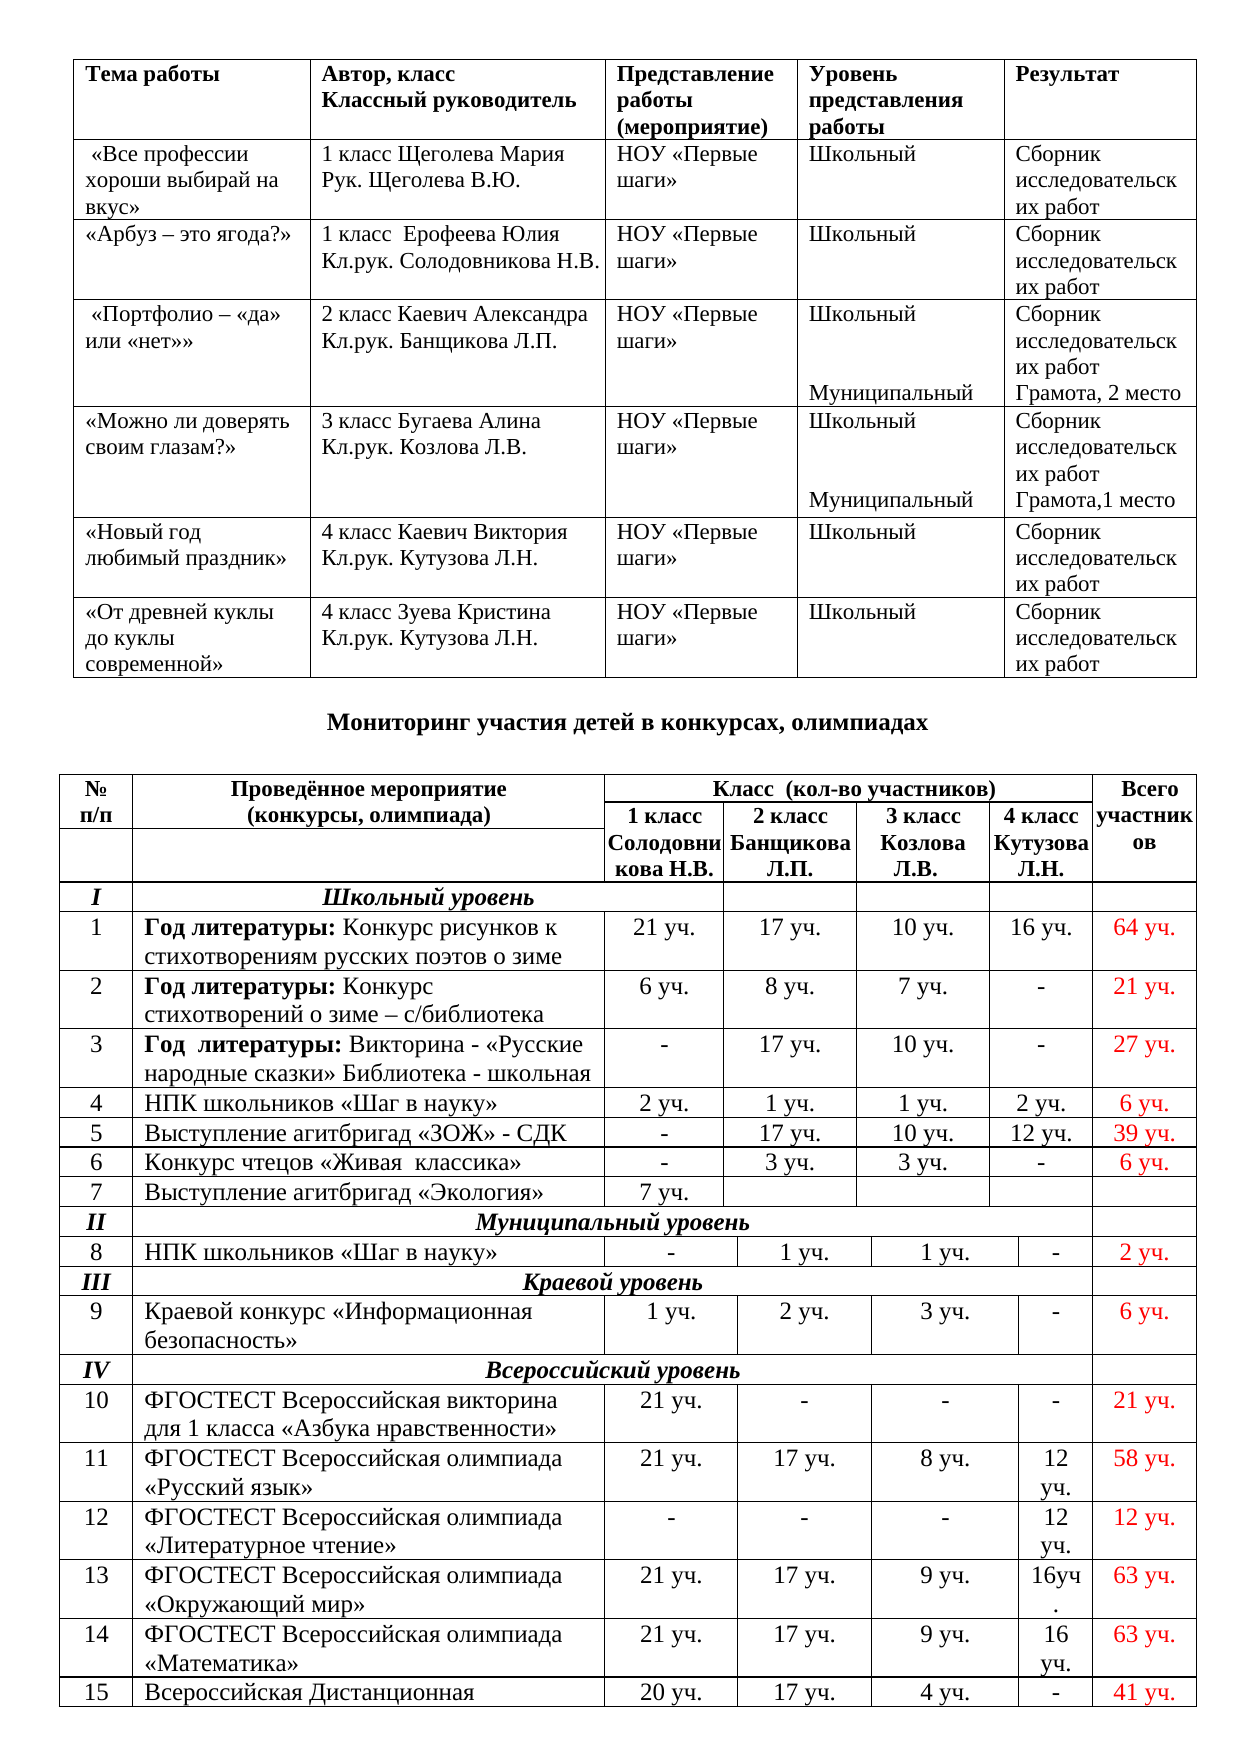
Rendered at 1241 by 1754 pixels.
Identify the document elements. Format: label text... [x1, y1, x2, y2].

table_cell 1 уч. [724, 1088, 856, 1117]
table_cell 3 уч. [724, 1148, 856, 1176]
table_cell Конкурс чтецов «Живая классика» [133, 1148, 604, 1176]
table_cell 7 [60, 1177, 132, 1206]
table_cell 41 уч. [1093, 1678, 1196, 1706]
table_header № п/п [60, 775, 132, 828]
table_cell 2 уч. [605, 1088, 723, 1117]
table_cell Краевой уровень [133, 1267, 1092, 1295]
table_cell 6 уч. [1093, 1148, 1196, 1176]
table_cell - [990, 1148, 1092, 1176]
table_cell 8 уч. [872, 1443, 1018, 1501]
table_cell - [1019, 1296, 1092, 1354]
table_cell 17 уч. [738, 1560, 871, 1618]
table_cell 21 уч. [605, 1619, 737, 1676]
table_cell [133, 829, 604, 881]
table_cell [1093, 1355, 1196, 1384]
table_cell Краевой конкурс «Информационная безопасность» [133, 1296, 604, 1354]
table_cell 2 уч. [990, 1088, 1092, 1117]
table_cell 15 [60, 1678, 132, 1706]
table_cell Школьный [798, 140, 1004, 219]
table_cell 3 класс Бугаева Алина Кл.рук. Козлова Л.В. [311, 407, 605, 517]
table_cell «Портфолио – «да» или «нет»» [74, 300, 310, 406]
table_cell ФГОСТЕСТ Всероссийская олимпиада «Окружающий мир» [133, 1560, 604, 1618]
table_cell IV [60, 1355, 132, 1384]
table_cell 17 уч. [724, 1029, 856, 1087]
table_cell Год литературы: Викторина - «Русские народные сказки» Библиотека - школьная [133, 1029, 604, 1087]
table_cell 17 уч. [724, 912, 856, 970]
table_cell Год литературы: Конкурс стихотворений о зиме – с/библиотека [133, 971, 604, 1028]
table_cell 21 уч. [605, 1385, 737, 1442]
table_cell [1093, 1267, 1196, 1295]
table_cell Сборник исследовательских работ [1005, 518, 1196, 597]
table_cell 58 уч. [1093, 1443, 1196, 1501]
table_cell 21 уч. [605, 1443, 737, 1501]
table_cell 63 уч. [1093, 1619, 1196, 1676]
table_cell 1 уч. [857, 1088, 989, 1117]
table_cell НПК школьников «Шаг в науку» [133, 1237, 604, 1266]
table_cell - [605, 1118, 723, 1146]
table_cell 21 уч. [605, 1560, 737, 1618]
table_cell НОУ «Первые шаги» [606, 140, 797, 219]
table_cell 10 уч. [857, 1118, 989, 1146]
table_cell НОУ «Первые шаги» [606, 407, 797, 517]
table_cell 1 уч. [605, 1296, 737, 1354]
table_cell 6 уч. [1093, 1088, 1196, 1117]
table_cell «Все профессии хороши выбирай на вкус» [74, 140, 310, 219]
table_cell 2 [60, 971, 132, 1028]
table_cell 8 [60, 1237, 132, 1266]
table_cell ФГОСТЕСТ Всероссийская викторина для 1 класса «Азбука нравственности» [133, 1385, 604, 1442]
table_cell 9 [60, 1296, 132, 1354]
table_cell 3 [60, 1029, 132, 1087]
table_header Представление работы (мероприятие) [606, 60, 797, 139]
table_cell Сборник исследовательских работ [1005, 140, 1196, 219]
table_cell Школьный [798, 598, 1004, 677]
table_cell 1 класс Солодовникова Н.В. [605, 803, 723, 881]
table_cell - [738, 1385, 871, 1442]
table_cell 3 уч. [872, 1296, 1018, 1354]
table_cell Всероссийский уровень [133, 1355, 1092, 1384]
table_cell 10 [60, 1385, 132, 1442]
table_cell 21 уч. [1093, 1385, 1196, 1442]
table_cell 2 класс Каевич Александра Кл.рук. Банщикова Л.П. [311, 300, 605, 406]
table_cell - [990, 971, 1092, 1028]
table_header Класс (кол-во участников) [605, 775, 1092, 801]
table_cell 8 уч. [724, 971, 856, 1028]
table_cell 6 [60, 1148, 132, 1176]
table_cell 17 уч. [738, 1678, 871, 1706]
table_cell - [872, 1502, 1018, 1559]
table_cell 5 [60, 1118, 132, 1146]
table_cell 21 уч. [605, 912, 723, 970]
table_cell 11 [60, 1443, 132, 1501]
table_cell Выступление агитбригад «Экология» [133, 1177, 604, 1206]
table_cell 12 уч. [1093, 1502, 1196, 1559]
table_cell 12 уч. [1019, 1443, 1092, 1501]
table_cell Школьный Муниципальный [798, 300, 1004, 406]
table_cell Выступление агитбригад «ЗОЖ» - СДК [133, 1118, 604, 1146]
table_cell III [60, 1267, 132, 1295]
table_cell 17 уч. [724, 1118, 856, 1146]
table_cell 4 класс Зуева Кристина Кл.рук. Кутузова Л.Н. [311, 598, 605, 677]
table_header Уровень представления работы [798, 60, 1004, 139]
table_cell [857, 1177, 989, 1206]
table_cell Школьный [798, 220, 1004, 299]
table_cell ФГОСТЕСТ Всероссийская олимпиада «Литературное чтение» [133, 1502, 604, 1559]
table_cell 12 [60, 1502, 132, 1559]
table_cell НПК школьников «Шаг в науку» [133, 1088, 604, 1117]
table_cell 1 [60, 912, 132, 970]
table_cell 7 уч. [605, 1177, 723, 1206]
table_cell 2 класс Банщикова Л.П. [724, 803, 856, 881]
table_cell 7 уч. [857, 971, 989, 1028]
table_cell 1 класс Щеголева Мария Рук. Щеголева В.Ю. [311, 140, 605, 219]
table_cell Сборник исследовательских работ [1005, 220, 1196, 299]
table_cell «Новый год любимый праздник» [74, 518, 310, 597]
table_cell - [605, 1148, 723, 1176]
table_cell [1093, 1207, 1196, 1236]
table_cell 4 [60, 1088, 132, 1117]
table_cell 2 уч. [1093, 1237, 1196, 1266]
table_cell - [605, 1029, 723, 1087]
table_cell 64 уч. [1093, 912, 1196, 970]
table_cell - [990, 1029, 1092, 1087]
table_cell 3 класс Козлова Л.В. [857, 803, 989, 881]
table_cell [1093, 1177, 1196, 1206]
table_cell Сборник исследовательских работ [1005, 598, 1196, 677]
table_cell НОУ «Первые шаги» [606, 300, 797, 406]
table_cell - [1019, 1385, 1092, 1442]
table_cell - [872, 1385, 1018, 1442]
table_cell [990, 1177, 1092, 1206]
table_cell НОУ «Первые шаги» [606, 598, 797, 677]
table_cell «От древней куклы до куклы современной» [74, 598, 310, 677]
table_cell - [605, 1502, 737, 1559]
table_cell - [1019, 1678, 1092, 1706]
table_cell 20 уч. [605, 1678, 737, 1706]
table_cell 10 уч. [857, 912, 989, 970]
table_cell [724, 883, 856, 911]
table_cell ФГОСТЕСТ Всероссийская олимпиада «Русский язык» [133, 1443, 604, 1501]
table_cell 1 класс Ерофеева Юлия Кл.рук. Солодовникова Н.В. [311, 220, 605, 299]
table_cell 12 уч. [1019, 1502, 1092, 1559]
table_cell 1 уч. [872, 1237, 1018, 1266]
table_cell 16 уч. [990, 912, 1092, 970]
table_cell НОУ «Первые шаги» [606, 220, 797, 299]
table_cell 12 уч. [990, 1118, 1092, 1146]
table_header Результат [1005, 60, 1196, 139]
text Мониторинг участия детей в конкурсах, олимпиадах [89, 707, 1167, 735]
table_cell 13 [60, 1560, 132, 1618]
table_cell 16уч. [1019, 1560, 1092, 1618]
table_cell 9 уч. [872, 1560, 1018, 1618]
table_cell 27 уч. [1093, 1029, 1196, 1087]
table_cell Школьный уровень [133, 883, 723, 911]
table_cell «Арбуз – это ягода?» [74, 220, 310, 299]
table_cell Сборник исследовательских работ Грамота, 2 место [1005, 300, 1196, 406]
table_cell 9 уч. [872, 1619, 1018, 1676]
table_cell 39 уч. [1093, 1118, 1196, 1146]
table_cell Муниципальный уровень [133, 1207, 1092, 1236]
table_cell 10 уч. [857, 1029, 989, 1087]
table_cell 1 уч. [738, 1237, 871, 1266]
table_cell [133, 1678, 604, 1706]
table_cell 2 уч. [738, 1296, 871, 1354]
table_cell 14 [60, 1619, 132, 1676]
table_cell Школьный [798, 518, 1004, 597]
table_cell Сборник исследовательских работ Грамота,1 место [1005, 407, 1196, 517]
table_cell 3 уч. [857, 1148, 989, 1176]
table_cell 4 класс Кутузова Л.Н. [990, 803, 1092, 881]
table_cell НОУ «Первые шаги» [606, 518, 797, 597]
table_cell II [60, 1207, 132, 1236]
table_header Проведённое мероприятие (конкурсы, олимпиада) [133, 775, 604, 828]
table_header Автор, класс Классный руководитель [311, 60, 605, 139]
table_cell Школьный Муниципальный [798, 407, 1004, 517]
table_cell 17 уч. [738, 1619, 871, 1676]
table_cell ФГОСТЕСТ Всероссийская олимпиада «Математика» [133, 1619, 604, 1676]
table_cell [1093, 883, 1196, 911]
table_cell Год литературы: Конкурс рисунков к стихотворениям русских поэтов о зиме [133, 912, 604, 970]
table_cell 17 уч. [738, 1443, 871, 1501]
table_header Всего участников [1093, 775, 1196, 881]
table_cell [60, 829, 132, 881]
table_cell 6 уч. [1093, 1296, 1196, 1354]
table_cell - [605, 1237, 737, 1266]
table_cell 63 уч. [1093, 1560, 1196, 1618]
table_header Тема работы [74, 60, 310, 139]
table_cell «Можно ли доверять своим глазам?» [74, 407, 310, 517]
table_cell 4 класс Каевич Виктория Кл.рук. Кутузова Л.Н. [311, 518, 605, 597]
table_cell - [738, 1502, 871, 1559]
table_cell I [60, 883, 132, 911]
table_cell 6 уч. [605, 971, 723, 1028]
table_cell - [1019, 1237, 1092, 1266]
table_cell [857, 883, 989, 911]
table_cell [724, 1177, 856, 1206]
table_cell [990, 883, 1092, 911]
table_cell 21 уч. [1093, 971, 1196, 1028]
table_cell 16 уч. [1019, 1619, 1092, 1676]
table_cell 4 уч. [872, 1678, 1018, 1706]
